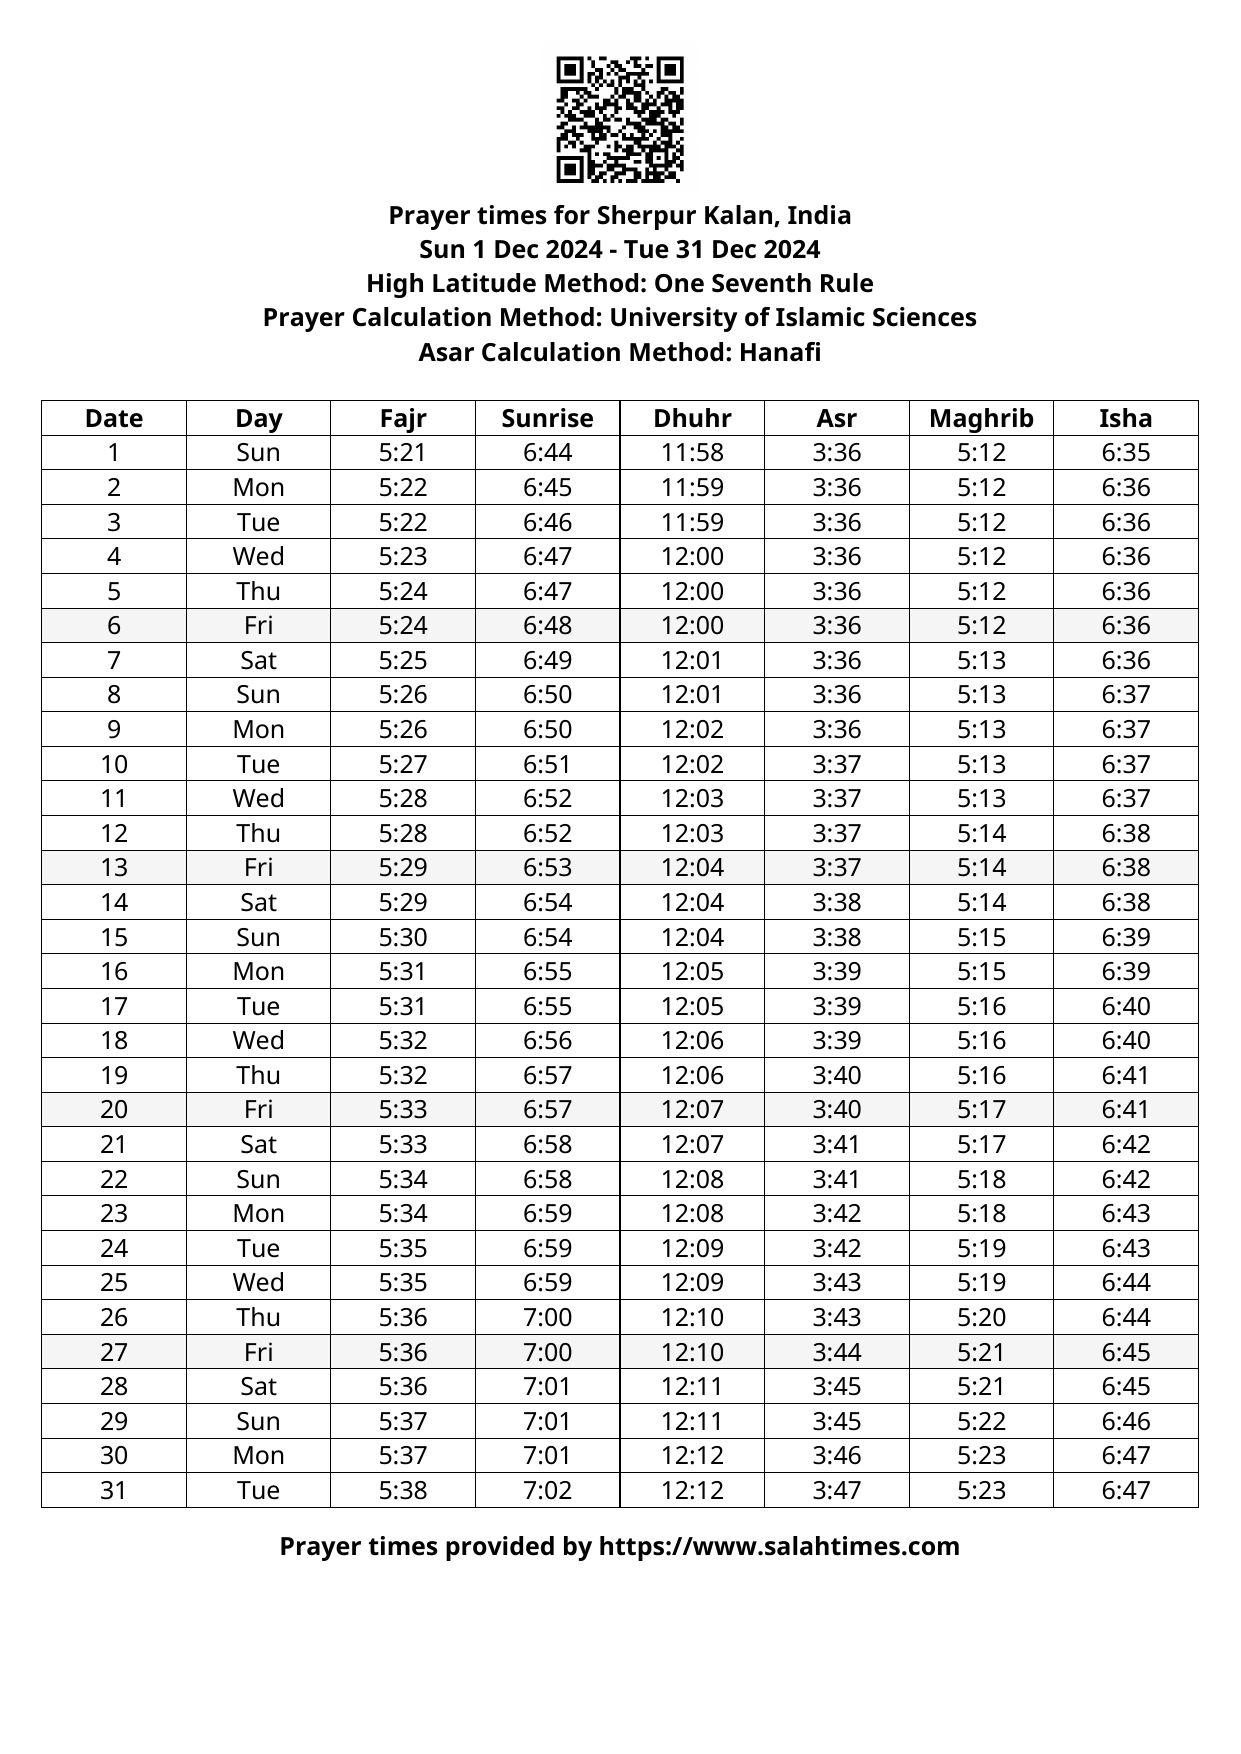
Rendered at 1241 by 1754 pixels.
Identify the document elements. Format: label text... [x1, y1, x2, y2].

table_cell 8 [42, 678, 186, 711]
table_cell 3:39 [765, 954, 909, 988]
table_cell 6:57 [476, 1058, 619, 1092]
table_header Isha [1054, 401, 1198, 434]
table_cell 7:01 [476, 1439, 619, 1472]
table_cell 3:38 [765, 885, 909, 919]
table_cell 12:04 [621, 851, 764, 884]
table_cell 5:26 [331, 712, 475, 746]
text Sun 1 Dec 2024 - Tue 31 Dec 2024 [42, 232, 1198, 266]
table_cell 11:58 [621, 436, 764, 469]
table_header Dhuhr [621, 401, 764, 434]
table_header Fajr [331, 401, 475, 434]
table_cell 6:49 [476, 643, 619, 677]
table_cell 12:11 [621, 1369, 764, 1403]
text High Latitude Method: One Seventh Rule [42, 266, 1198, 300]
table_cell 5:30 [331, 920, 475, 953]
table_cell 3:39 [765, 1024, 909, 1057]
table_cell Tue [187, 747, 330, 780]
table_cell 3:36 [765, 643, 909, 677]
table_cell 13 [42, 851, 186, 884]
table_cell Thu [187, 1058, 330, 1092]
table_header Date [42, 401, 186, 434]
table_cell 3 [42, 505, 186, 538]
table_cell 12:05 [621, 954, 764, 988]
table_cell 6:38 [1054, 885, 1198, 919]
table_cell 2 [42, 470, 186, 504]
table_cell 12:11 [621, 1404, 764, 1437]
table_cell Tue [187, 505, 330, 538]
table_cell 6:52 [476, 816, 619, 849]
table_cell 5:31 [331, 954, 475, 988]
table_cell 5:37 [331, 1439, 475, 1472]
table_cell 5:35 [331, 1266, 475, 1299]
table_cell 6:56 [476, 1024, 619, 1057]
table_cell 6:45 [1054, 1335, 1198, 1368]
table_cell Fri [187, 1093, 330, 1126]
table_cell Fri [187, 851, 330, 884]
text Prayer times for Sherpur Kalan, India [42, 198, 1198, 232]
table_cell Wed [187, 781, 330, 815]
table_cell 3:36 [765, 539, 909, 573]
table_cell 6:50 [476, 678, 619, 711]
table_cell 6:59 [476, 1196, 619, 1230]
table_cell Sun [187, 1162, 330, 1195]
table_cell 6:37 [1054, 712, 1198, 746]
table_cell 5:27 [331, 747, 475, 780]
table_cell Mon [187, 1439, 330, 1472]
table_cell 15 [42, 920, 186, 953]
table_cell 6:45 [476, 470, 619, 504]
table_cell 3:36 [765, 505, 909, 538]
table_cell 5:33 [331, 1093, 475, 1126]
table_cell 3:36 [765, 678, 909, 711]
table_cell 5:12 [910, 539, 1053, 573]
table_cell 6:40 [1054, 989, 1198, 1022]
table_cell 5:24 [331, 609, 475, 642]
table_cell 6:54 [476, 885, 619, 919]
table_cell 5:22 [910, 1404, 1053, 1437]
table_cell 5:34 [331, 1196, 475, 1230]
table_cell 6:42 [1054, 1162, 1198, 1195]
table_cell 5:29 [331, 885, 475, 919]
table_cell Mon [187, 712, 330, 746]
table_cell Tue [187, 1231, 330, 1264]
table_cell Wed [187, 1266, 330, 1299]
table_cell 3:36 [765, 436, 909, 469]
table_cell 6:55 [476, 989, 619, 1022]
table_cell 6:58 [476, 1127, 619, 1161]
table_cell 5:32 [331, 1058, 475, 1092]
table_cell 12:10 [621, 1335, 764, 1368]
table_cell 5:15 [910, 920, 1053, 953]
picture [542, 41, 699, 198]
table_cell 6:54 [476, 920, 619, 953]
table_cell 11 [42, 781, 186, 815]
table_cell 30 [42, 1439, 186, 1472]
table_cell 6:41 [1054, 1058, 1198, 1092]
table_cell 12:01 [621, 678, 764, 711]
table_header Maghrib [910, 401, 1053, 434]
table_cell 5:21 [331, 436, 475, 469]
table_cell 6:40 [1054, 1024, 1198, 1057]
table_cell 3:41 [765, 1162, 909, 1195]
table_cell 6:51 [476, 747, 619, 780]
table_cell 5:16 [910, 989, 1053, 1022]
text Asar Calculation Method: Hanafi [42, 334, 1198, 368]
table_cell 5:24 [331, 574, 475, 607]
table_cell 25 [42, 1266, 186, 1299]
table_cell 5:14 [910, 885, 1053, 919]
table_cell 6:43 [1054, 1196, 1198, 1230]
table_cell 5:35 [331, 1231, 475, 1264]
table_cell 3:37 [765, 781, 909, 815]
table_cell 5:23 [910, 1439, 1053, 1472]
table_cell 10 [42, 747, 186, 780]
table_cell Mon [187, 470, 330, 504]
table_cell 6:36 [1054, 470, 1198, 504]
table_cell Sat [187, 1369, 330, 1403]
table_cell Mon [187, 1196, 330, 1230]
table_cell 5:12 [910, 436, 1053, 469]
table_cell 6:38 [1054, 816, 1198, 849]
table_cell 6:39 [1054, 920, 1198, 953]
table_cell 5:23 [331, 539, 475, 573]
table_cell 12:10 [621, 1300, 764, 1334]
table_cell 23 [42, 1196, 186, 1230]
table_cell 12:08 [621, 1196, 764, 1230]
table_cell Sat [187, 643, 330, 677]
table_cell 5:36 [331, 1300, 475, 1334]
text Prayer Calculation Method: University of Islamic Sciences [42, 300, 1198, 334]
table_cell 17 [42, 989, 186, 1022]
table_cell 12:00 [621, 609, 764, 642]
table_cell 3:37 [765, 816, 909, 849]
table_cell 12:06 [621, 1058, 764, 1092]
table_cell Tue [187, 1473, 330, 1507]
table_cell 5:19 [910, 1231, 1053, 1264]
table_cell Fri [187, 609, 330, 642]
table_cell 5:13 [910, 747, 1053, 780]
table_cell 5:18 [910, 1196, 1053, 1230]
table_cell 6:55 [476, 954, 619, 988]
table_cell 3:43 [765, 1266, 909, 1299]
table_cell 18 [42, 1024, 186, 1057]
table_cell 5:19 [910, 1266, 1053, 1299]
table_cell 3:37 [765, 747, 909, 780]
table_cell 6:46 [476, 505, 619, 538]
table_cell Wed [187, 1024, 330, 1057]
table_cell 28 [42, 1369, 186, 1403]
table_cell 14 [42, 885, 186, 919]
table_cell 6:50 [476, 712, 619, 746]
table_cell 5:18 [910, 1162, 1053, 1195]
table_cell 12:04 [621, 885, 764, 919]
text Prayer times provided by https://www.salahtimes.com [42, 1528, 1198, 1563]
table_cell 12:07 [621, 1127, 764, 1161]
table_cell 22 [42, 1162, 186, 1195]
table_cell Sun [187, 920, 330, 953]
table_cell 5:22 [331, 505, 475, 538]
table_cell 6:37 [1054, 678, 1198, 711]
table_cell 7:02 [476, 1473, 619, 1507]
table_cell 6:52 [476, 781, 619, 815]
table_cell 5:12 [910, 470, 1053, 504]
table_cell 5:13 [910, 678, 1053, 711]
table_cell 5:21 [910, 1369, 1053, 1403]
table_cell 5:23 [910, 1473, 1053, 1507]
table_cell 3:43 [765, 1300, 909, 1334]
table_cell 3:39 [765, 989, 909, 1022]
table_cell 3:40 [765, 1093, 909, 1126]
table_cell 6:35 [1054, 436, 1198, 469]
table_cell 20 [42, 1093, 186, 1126]
table_cell 12:06 [621, 1024, 764, 1057]
table_cell 5:21 [910, 1335, 1053, 1368]
table_cell Thu [187, 816, 330, 849]
table_cell 3:36 [765, 712, 909, 746]
table_header Day [187, 401, 330, 434]
table_cell 6:37 [1054, 781, 1198, 815]
table_cell 5:37 [331, 1404, 475, 1437]
table_cell Tue [187, 989, 330, 1022]
table_cell Sun [187, 436, 330, 469]
table_cell 6:38 [1054, 851, 1198, 884]
table_cell 3:40 [765, 1058, 909, 1092]
table_cell 6:37 [1054, 747, 1198, 780]
table_cell 5:12 [910, 574, 1053, 607]
table_cell 5:33 [331, 1127, 475, 1161]
table_cell 5:13 [910, 781, 1053, 815]
table_cell 6:58 [476, 1162, 619, 1195]
table_cell 6:59 [476, 1231, 619, 1264]
table_cell 6:36 [1054, 643, 1198, 677]
table_cell 6:45 [1054, 1369, 1198, 1403]
table_header Asr [765, 401, 909, 434]
table_cell 6:48 [476, 609, 619, 642]
table_cell 3:36 [765, 470, 909, 504]
table_cell 5:26 [331, 678, 475, 711]
table_cell 6:46 [1054, 1404, 1198, 1437]
table_cell 3:38 [765, 920, 909, 953]
table_cell 6:47 [476, 539, 619, 573]
table_cell 6:42 [1054, 1127, 1198, 1161]
table_cell 5:28 [331, 781, 475, 815]
table_cell 7:01 [476, 1369, 619, 1403]
table_cell 21 [42, 1127, 186, 1161]
table_cell 5:17 [910, 1093, 1053, 1126]
table_cell 3:45 [765, 1369, 909, 1403]
table_cell 6:57 [476, 1093, 619, 1126]
table_cell 3:42 [765, 1231, 909, 1264]
table_cell 29 [42, 1404, 186, 1437]
table_cell 7:00 [476, 1335, 619, 1368]
table_cell Sun [187, 678, 330, 711]
table_cell 12:12 [621, 1473, 764, 1507]
table_cell 12:02 [621, 712, 764, 746]
table_cell 5:36 [331, 1369, 475, 1403]
table_cell 6:47 [476, 574, 619, 607]
table_cell 5:38 [331, 1473, 475, 1507]
table_cell 31 [42, 1473, 186, 1507]
table_cell 6:47 [1054, 1439, 1198, 1472]
table_cell 7:00 [476, 1300, 619, 1334]
table_cell 26 [42, 1300, 186, 1334]
table_cell 12:09 [621, 1231, 764, 1264]
table_cell 5:14 [910, 851, 1053, 884]
table_header Sunrise [476, 401, 619, 434]
table_cell 5:25 [331, 643, 475, 677]
table_cell 12:02 [621, 747, 764, 780]
table_cell 5:16 [910, 1058, 1053, 1092]
table_cell 5:29 [331, 851, 475, 884]
table_cell Sat [187, 1127, 330, 1161]
table_cell Wed [187, 539, 330, 573]
table_cell 12:05 [621, 989, 764, 1022]
table_cell 6:36 [1054, 505, 1198, 538]
table_cell 6:59 [476, 1266, 619, 1299]
table_cell 12:03 [621, 781, 764, 815]
table_cell 12:00 [621, 539, 764, 573]
table_cell 12:08 [621, 1162, 764, 1195]
table_cell Mon [187, 954, 330, 988]
table_cell 16 [42, 954, 186, 988]
table_cell 11:59 [621, 505, 764, 538]
table_cell 3:47 [765, 1473, 909, 1507]
table_cell 4 [42, 539, 186, 573]
table_cell 12:00 [621, 574, 764, 607]
table_cell 6:41 [1054, 1093, 1198, 1126]
table_cell 6:39 [1054, 954, 1198, 988]
table_cell 6:43 [1054, 1231, 1198, 1264]
table_cell 3:36 [765, 609, 909, 642]
table_cell 19 [42, 1058, 186, 1092]
table_cell 5:20 [910, 1300, 1053, 1334]
table_cell Sat [187, 885, 330, 919]
table_cell 12:07 [621, 1093, 764, 1126]
table_cell 6:44 [1054, 1300, 1198, 1334]
table_cell 3:45 [765, 1404, 909, 1437]
table_cell 6:36 [1054, 539, 1198, 573]
table_cell 24 [42, 1231, 186, 1264]
table_cell 3:46 [765, 1439, 909, 1472]
table_cell 3:37 [765, 851, 909, 884]
table_cell 5:36 [331, 1335, 475, 1368]
table_cell 3:42 [765, 1196, 909, 1230]
table_cell 5:15 [910, 954, 1053, 988]
table_cell 12:03 [621, 816, 764, 849]
table_cell 3:44 [765, 1335, 909, 1368]
table_cell 5:13 [910, 712, 1053, 746]
table_cell 9 [42, 712, 186, 746]
table_cell 5 [42, 574, 186, 607]
table_cell 7:01 [476, 1404, 619, 1437]
table_cell 5:28 [331, 816, 475, 849]
table_cell 11:59 [621, 470, 764, 504]
table_cell 6:47 [1054, 1473, 1198, 1507]
table_cell 5:13 [910, 643, 1053, 677]
table_cell 5:14 [910, 816, 1053, 849]
table_cell 5:12 [910, 609, 1053, 642]
table_cell 6 [42, 609, 186, 642]
table_cell Thu [187, 574, 330, 607]
table_cell 5:32 [331, 1024, 475, 1057]
table_cell 1 [42, 436, 186, 469]
table_cell 27 [42, 1335, 186, 1368]
table_cell 6:36 [1054, 609, 1198, 642]
table_cell Sun [187, 1404, 330, 1437]
table_cell 6:36 [1054, 574, 1198, 607]
table_cell 7 [42, 643, 186, 677]
table_cell 5:17 [910, 1127, 1053, 1161]
table_cell 3:41 [765, 1127, 909, 1161]
table_cell 12 [42, 816, 186, 849]
table_cell 6:44 [1054, 1266, 1198, 1299]
table_cell 5:22 [331, 470, 475, 504]
table_cell 5:12 [910, 505, 1053, 538]
table_cell 6:44 [476, 436, 619, 469]
table_cell 5:34 [331, 1162, 475, 1195]
table_cell 12:12 [621, 1439, 764, 1472]
table_cell 12:01 [621, 643, 764, 677]
table_cell 12:04 [621, 920, 764, 953]
table_cell 12:09 [621, 1266, 764, 1299]
table_cell Fri [187, 1335, 330, 1368]
table_cell 5:16 [910, 1024, 1053, 1057]
table_cell 6:53 [476, 851, 619, 884]
table_cell Thu [187, 1300, 330, 1334]
table_cell 5:31 [331, 989, 475, 1022]
table_cell 3:36 [765, 574, 909, 607]
